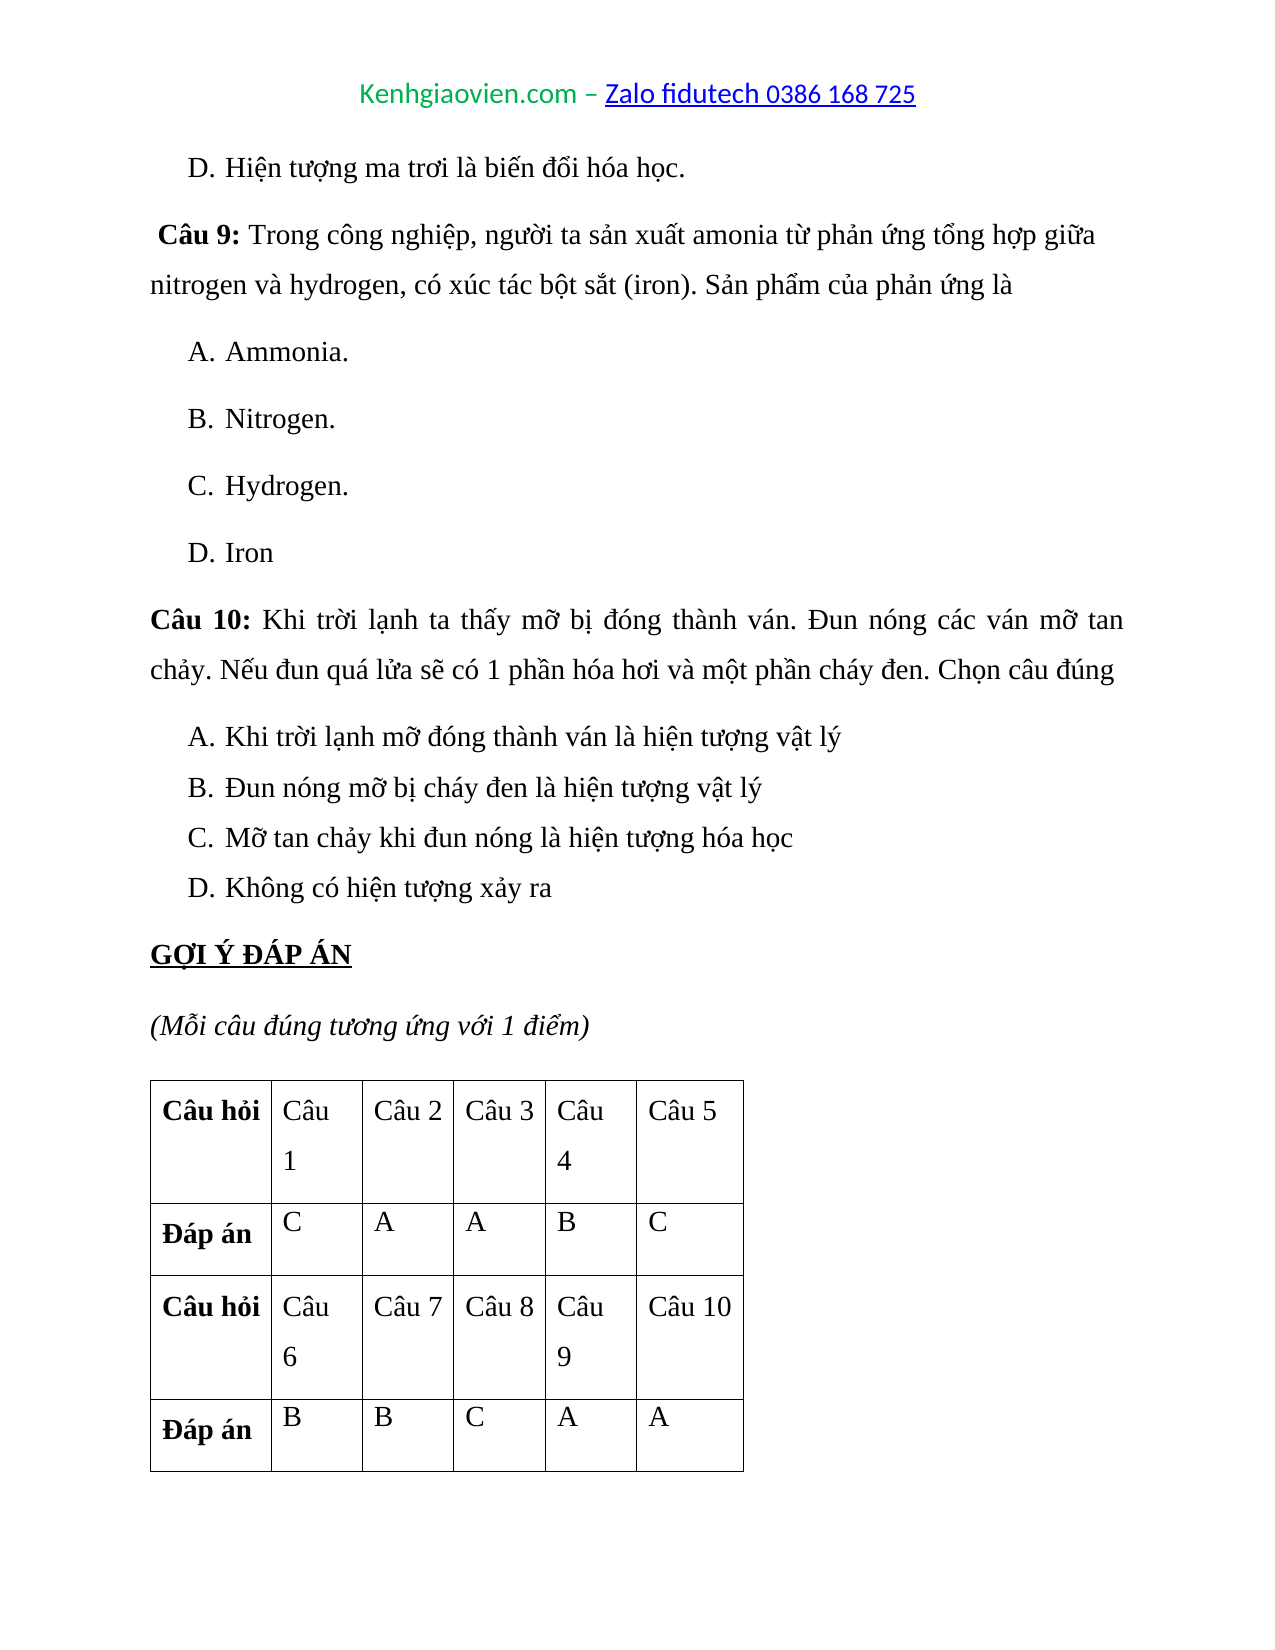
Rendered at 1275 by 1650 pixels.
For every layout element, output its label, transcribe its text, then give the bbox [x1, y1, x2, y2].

table_cell Câu 6 [272, 1276, 362, 1398]
table_cell Đáp án [151, 1400, 271, 1471]
list Đun nóng mỡ bị cháy đen là hiện tượng vật lý [187, 770, 1125, 803]
text GỢI Ý ĐÁP ÁN [150, 937, 1125, 971]
table_cell Đáp án [151, 1204, 271, 1275]
list Hiện tượng ma trơi là biến đổi hóa học. [187, 150, 1125, 183]
table_header Câu 5 [637, 1081, 743, 1203]
table_cell Câu hỏi [151, 1276, 271, 1398]
table_cell A [363, 1204, 453, 1275]
table_cell Câu 10 [637, 1276, 743, 1398]
list Ammonia. [187, 334, 1125, 368]
table_cell B [272, 1400, 362, 1471]
table_cell C [272, 1204, 362, 1275]
table_header Câu 4 [546, 1081, 636, 1203]
table_cell Câu 8 [454, 1276, 545, 1398]
table_cell A [546, 1400, 636, 1471]
table_cell B [546, 1204, 636, 1275]
list Không có hiện tượng xảy ra [187, 870, 1125, 904]
text Câu 10: Khi trời lạnh ta thấy mỡ bị đóng thành ván. Đun nóng các ván mỡ tan chảy. Nếu đun quá lửa sẽ có 1 phần hóa hơi và một phần cháy đen. Chọn câu đúng [150, 602, 1125, 686]
text (Mỗi câu đúng tương ứng với 1 điểm) [150, 1008, 1125, 1042]
table_header Câu 3 [454, 1081, 545, 1203]
table_cell B [363, 1400, 453, 1471]
list Iron [187, 535, 1125, 569]
table_header Câu 1 [272, 1081, 362, 1203]
table_cell Câu 9 [546, 1276, 636, 1398]
table_cell C [637, 1204, 743, 1275]
list Nitrogen. [187, 401, 1125, 435]
table_cell C [454, 1400, 545, 1471]
text Câu 9: Trong công nghiệp, người ta sản xuất amonia từ phản ứng tổng hợp giữa nitrogen và hydrogen, có xúc tác bột sắt (iron). Sản phẩm của phản ứng là [150, 217, 1125, 301]
table_header Câu hỏi [151, 1081, 271, 1203]
table_cell A [637, 1400, 743, 1471]
table_header Câu 2 [363, 1081, 453, 1203]
table_cell Câu 7 [363, 1276, 453, 1398]
list Mỡ tan chảy khi đun nóng là hiện tượng hóa học [187, 820, 1125, 854]
table_cell A [454, 1204, 545, 1275]
list Hydrogen. [187, 468, 1125, 502]
list Khi trời lạnh mỡ đóng thành ván là hiện tượng vật lý [187, 719, 1125, 753]
